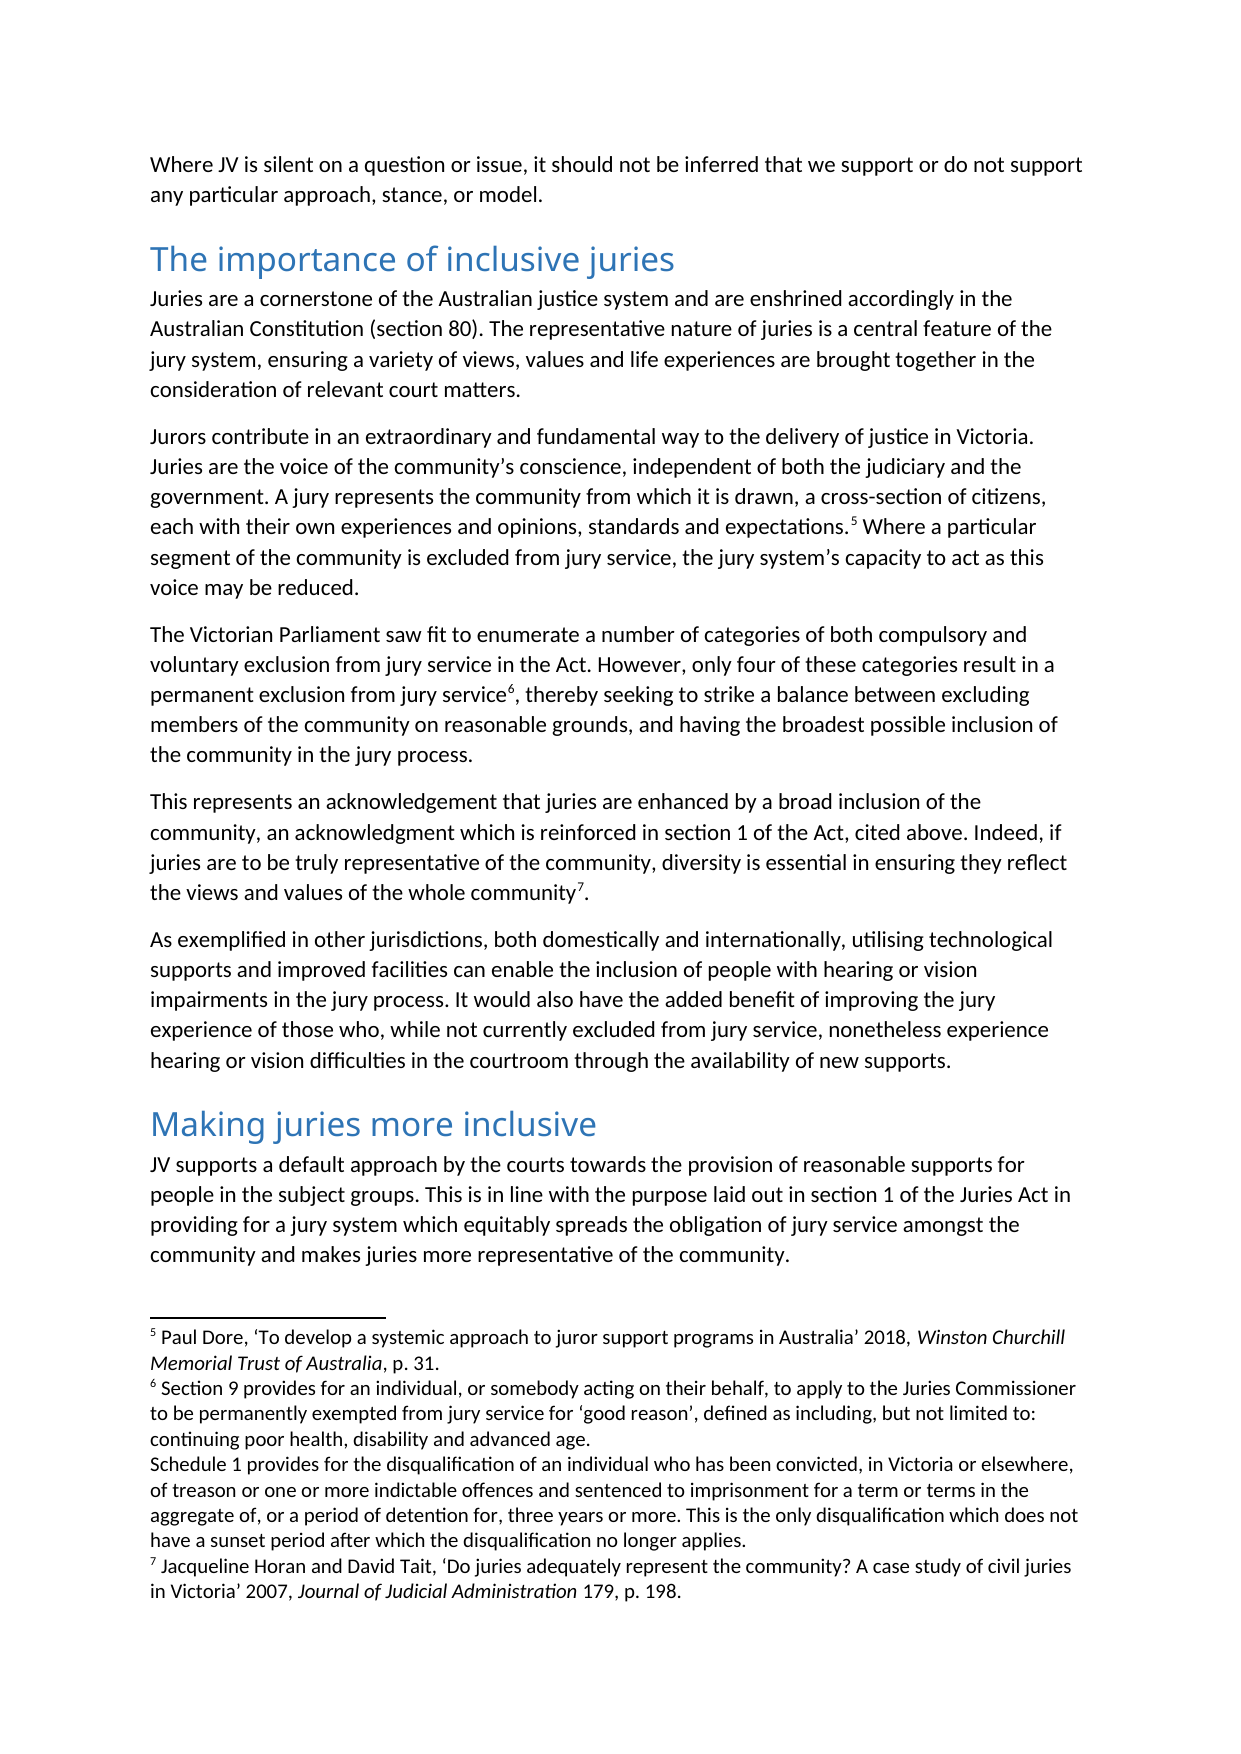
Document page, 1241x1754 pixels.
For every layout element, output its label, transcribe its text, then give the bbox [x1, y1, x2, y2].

text The Victorian Parliament saw fit to enumerate a number of categories of both compulsory and voluntary exclusion from jury service in the Act. However, only four of these categories result in a permanent exclusion from jury service, thereby seeking to strike a balance between excluding members of the community on reasonable grounds, and having the broadest possible inclusion of the community in the jury process. [150, 620, 1090, 769]
text As exemplified in other jurisdictions, both domestically and internationally, utilising technological supports and improved facilities can enable the inclusion of people with hearing or vision impairments in the jury process. It would also have the added benefit of improving the jury experience of those who, while not currently excluded from jury service, nonetheless experience hearing or vision difficulties in the courtroom through the availability of new supports. [150, 925, 1090, 1074]
text This represents an acknowledgement that juries are enhanced by a broad inclusion of the community, an acknowledgment which is reinforced in section 1 of the Act, cited above. Indeed, if juries are to be truly representative of the community, diversity is essential in ensuring they reflect the views and values of the whole community. [150, 787, 1090, 906]
text Where JV is silent on a question or issue, it should not be inferred that we support or do not support any particular approach, stance, or model. [150, 150, 1090, 208]
text Juries are a cornerstone of the Australian justice system and are enshrined accordingly in the Australian Constitution (section 80). The representative nature of juries is a central feature of the jury system, ensuring a variety of views, values and life experiences are brought together in the consideration of relevant court matters. [150, 284, 1090, 403]
subtitle Making juries more inclusive [150, 1101, 1090, 1146]
text JV supports a default approach by the courts towards the provision of reasonable supports for people in the subject groups. This is in line with the purpose laid out in section 1 of the Juries Act in providing for a jury system which equitably spreads the obligation of jury service amongst the community and makes juries more representative of the community. [150, 1150, 1090, 1269]
text Jurors contribute in an extraordinary and fundamental way to the delivery of justice in Victoria. Juries are the voice of the community’s conscience, independent of both the judiciary and the government. A jury represents the community from which it is drawn, a cross-section of citizens, each with their own experiences and opinions, standards and expectations. Where a particular segment of the community is excluded from jury service, the jury system’s capacity to act as this voice may be reduced. [150, 422, 1090, 601]
subtitle The importance of inclusive juries [150, 235, 1090, 281]
